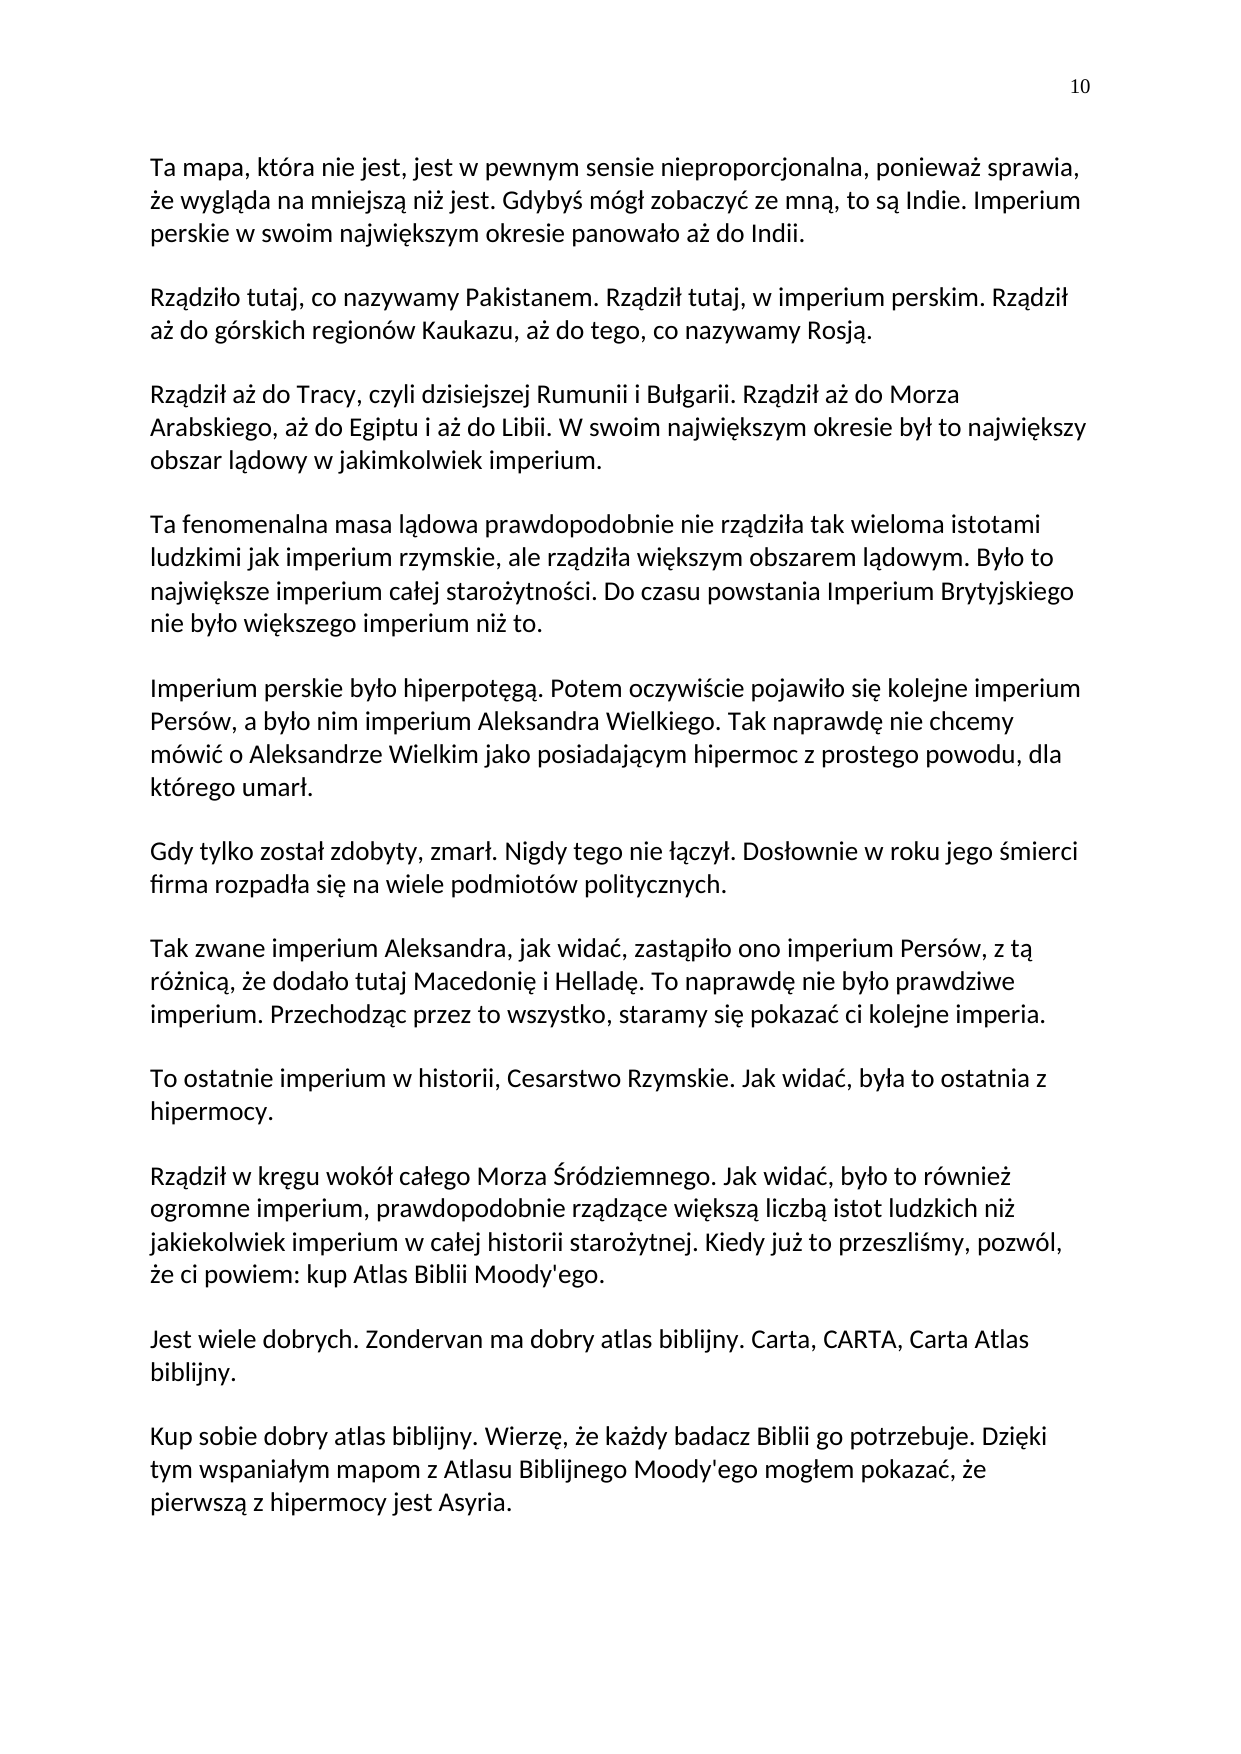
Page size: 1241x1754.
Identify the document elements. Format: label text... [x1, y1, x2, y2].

text Rządziło tutaj, co nazywamy Pakistanem. Rządził tutaj, w imperium perskim. Rządził aż do górskich regionów Kaukazu, aż do tego, co nazywamy Rosją. [150, 280, 1090, 346]
text Gdy tylko został zdobyty, zmarł. Nigdy tego nie łączył. Dosłownie w roku jego śmierci firma rozpadła się na wiele podmiotów politycznych. [150, 834, 1090, 900]
text Ta fenomenalna masa lądowa prawdopodobnie nie rządziła tak wieloma istotami ludzkimi jak imperium rzymskie, ale rządziła większym obszarem lądowym. Było to największe imperium całej starożytności. Do czasu powstania Imperium Brytyjskiego nie było większego imperium niż to. [150, 508, 1090, 640]
text Jest wiele dobrych. Zondervan ma dobry atlas biblijny. Carta, CARTA, Carta Atlas biblijny. [150, 1322, 1090, 1388]
text Kup sobie dobry atlas biblijny. Wierzę, że każdy badacz Biblii go potrzebuje. Dzięki tym wspaniałym mapom z Atlasu Biblijnego Moody'ego mogłem pokazać, że pierwszą z hipermocy jest Asyria. [150, 1419, 1090, 1518]
text Ta mapa, która nie jest, jest w pewnym sensie nieproporcjonalna, ponieważ sprawia, że wygląda na mniejszą niż jest. Gdybyś mógł zobaczyć ze mną, to są Indie. Imperium perskie w swoim największym okresie panowało aż do Indii. [150, 150, 1090, 249]
text Imperium perskie było hiperpotęgą. Potem oczywiście pojawiło się kolejne imperium Persów, a było nim imperium Aleksandra Wielkiego. Tak naprawdę nie chcemy mówić o Aleksandrze Wielkim jako posiadającym hipermoc z prostego powodu, dla którego umarł. [150, 671, 1090, 803]
text Tak zwane imperium Aleksandra, jak widać, zastąpiło ono imperium Persów, z tą różnicą, że dodało tutaj Macedonię i Helladę. To naprawdę nie było prawdziwe imperium. Przechodząc przez to wszystko, staramy się pokazać ci kolejne imperia. [150, 931, 1090, 1030]
text Rządził aż do Tracy, czyli dzisiejszej Rumunii i Bułgarii. Rządził aż do Morza Arabskiego, aż do Egiptu i aż do Libii. W swoim największym okresie był to największy obszar lądowy w jakimkolwiek imperium. [150, 377, 1090, 476]
text To ostatnie imperium w historii, Cesarstwo Rzymskie. Jak widać, była to ostatnia z hipermocy. [150, 1061, 1090, 1127]
text Rządził w kręgu wokół całego Morza Śródziemnego. Jak widać, było to również ogromne imperium, prawdopodobnie rządzące większą liczbą istot ludzkich niż jakiekolwiek imperium w całej historii starożytnej. Kiedy już to przeszliśmy, pozwól, że ci powiem: kup Atlas Biblii Moody'ego. [150, 1159, 1090, 1291]
